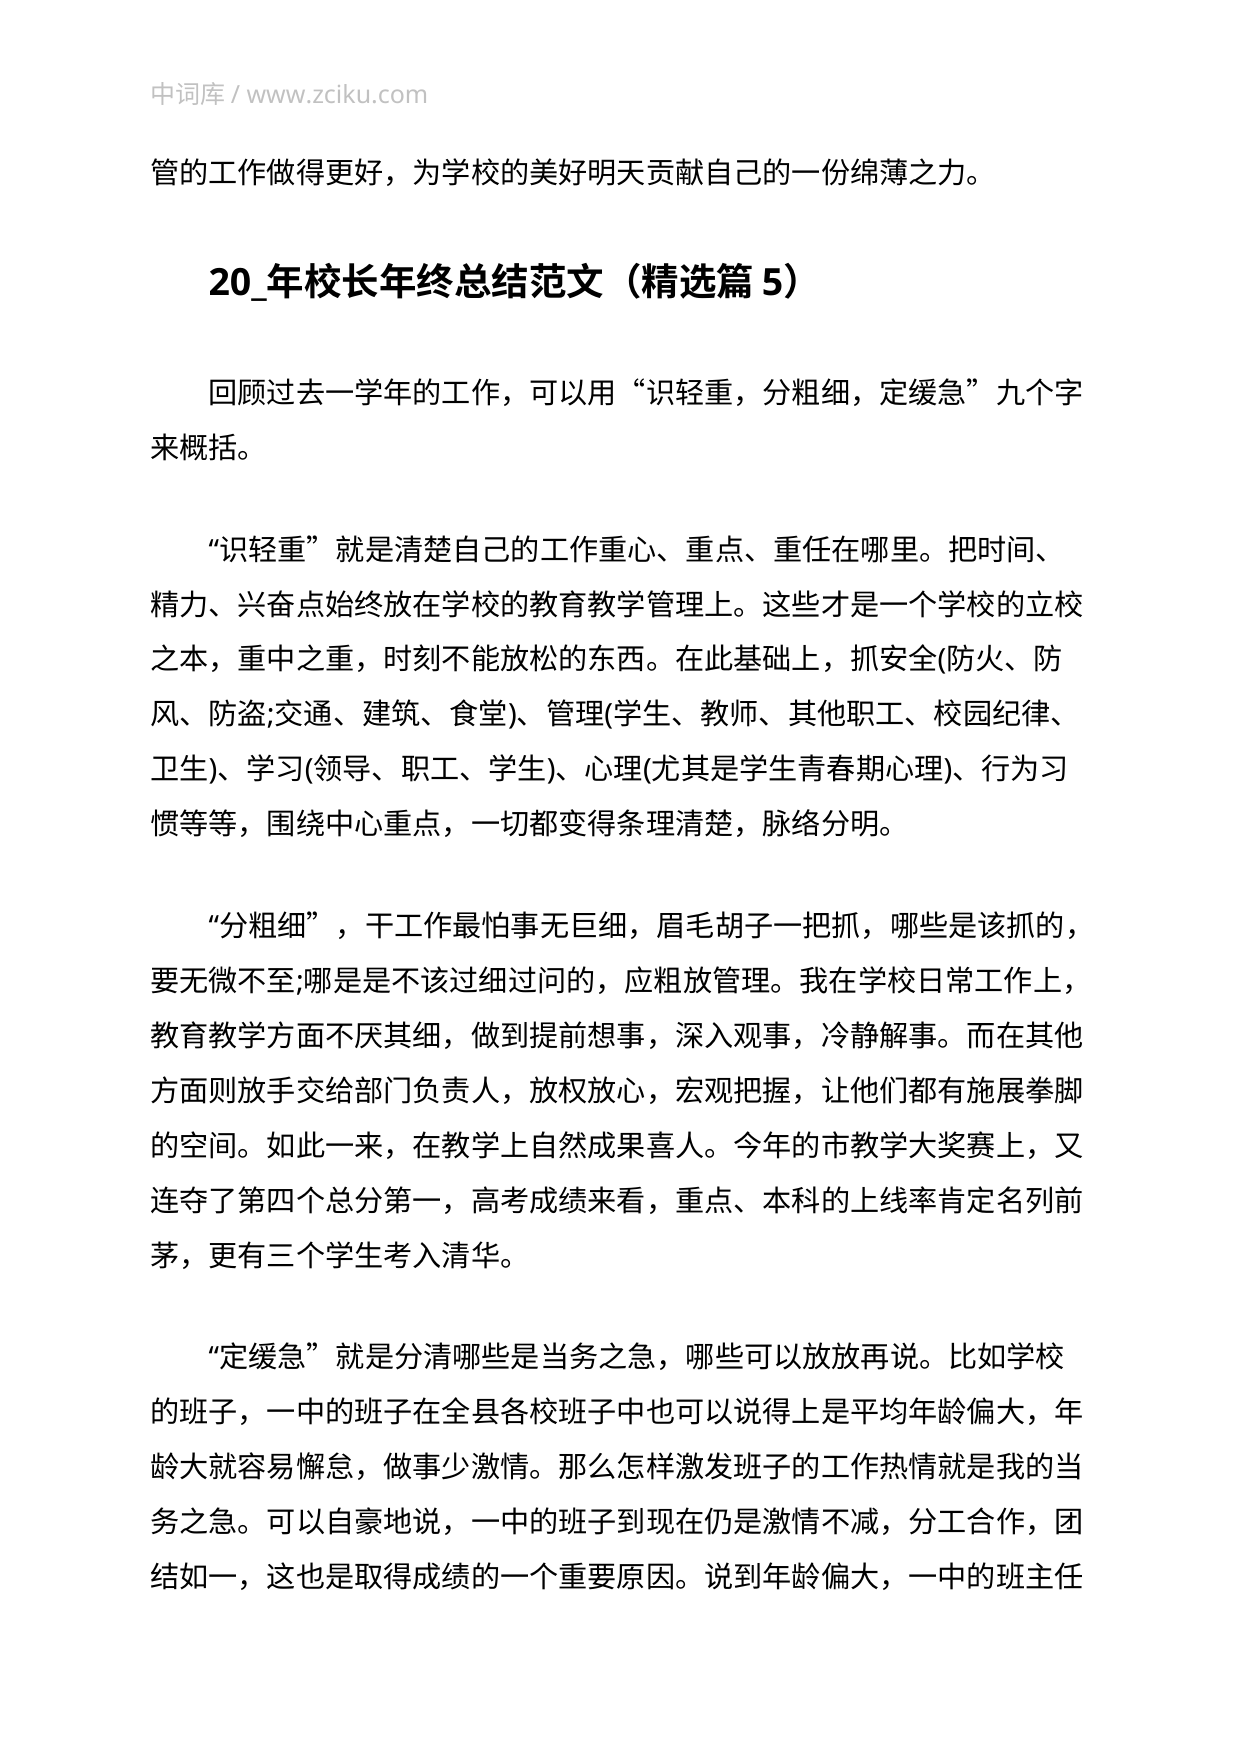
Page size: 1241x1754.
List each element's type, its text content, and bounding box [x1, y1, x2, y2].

text “分粗细”，干工作最怕事无巨细，眉毛胡子一把抓，哪些是该抓的，要无微不至;哪是是不该过细过问的，应粗放管理。我在学校日常工作上，教育教学方面不厌其细，做到提前想事，深入观事，冷静解事。而在其他方面则放手交给部门负责人，放权放心，宏观把握，让他们都有施展拳脚的空间。如此一来，在教学上自然成果喜人。今年的市教学大奖赛上，又连夺了第四个总分第一，高考成绩来看，重点、本科的上线率肯定名列前茅，更有三个学生考入清华。 [150, 903, 1090, 1274]
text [150, 1334, 1090, 1596]
text 回顾过去一学年的工作，可以用“识轻重，分粗细，定缓急”九个字来概括。 [150, 369, 1090, 467]
text “识轻重”就是清楚自己的工作重心、重点、重任在哪里。把时间、精力、兴奋点始终放在学校的教育教学管理上。这些才是一个学校的立校之本，重中之重，时刻不能放松的东西。在此基础上，抓安全(防火、防风、防盗;交通、建筑、食堂)、管理(学生、教师、其他职工、校园纪律、卫生)、学习(领导、职工、学生)、心理(尤其是学生青春期心理)、行为习惯等等，围绕中心重点，一切都变得条理清楚，脉络分明。 [150, 526, 1090, 843]
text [150, 150, 1090, 192]
text 20_年校长年终总结范文（精选篇5） [150, 252, 1090, 306]
